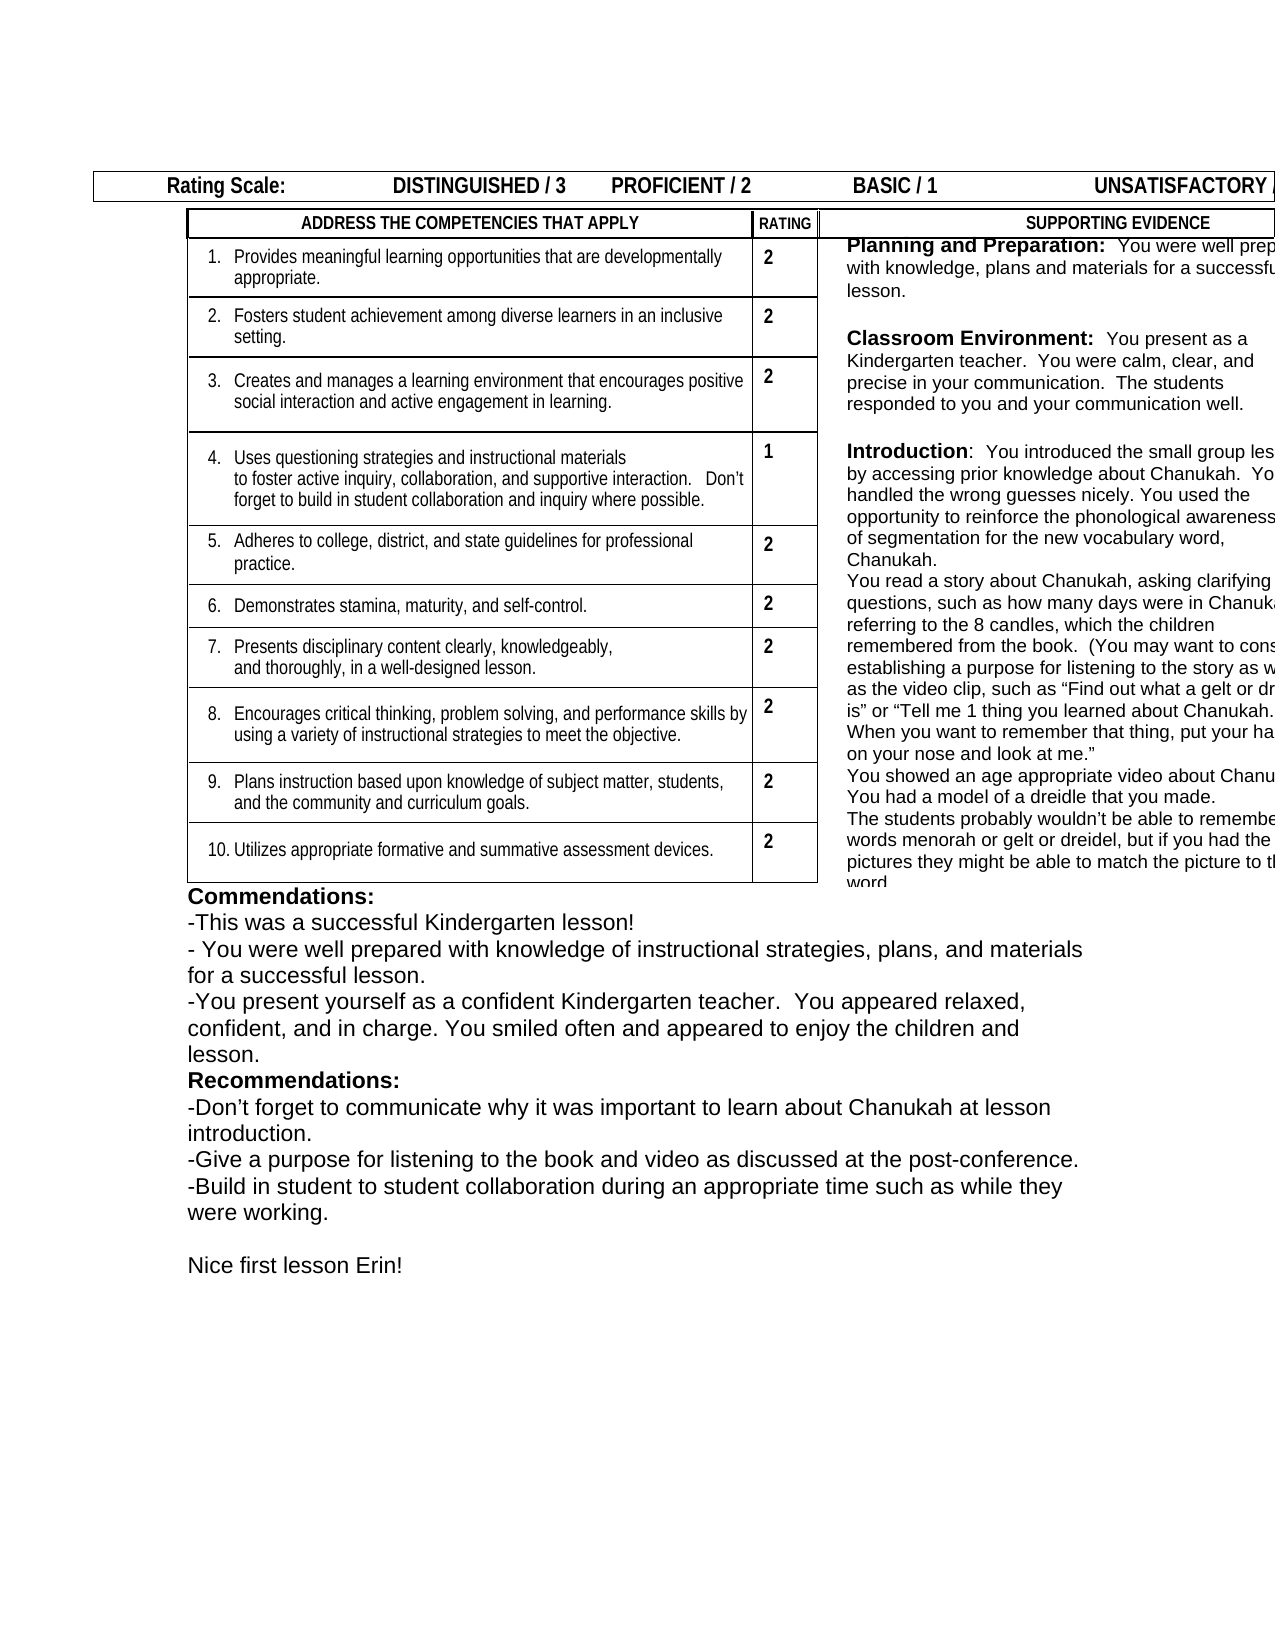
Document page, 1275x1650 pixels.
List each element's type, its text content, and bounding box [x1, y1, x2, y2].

table_cell 2 [753, 763, 817, 822]
table_cell 8. Encourages critical thinking, problem solving, and performance skills by using a variety of instructional strategies to meet the objective. [188, 687, 752, 762]
table_cell 2. Fosters student achievement among diverse learners in an inclusive setting. [188, 296, 752, 356]
table_cell 2 [753, 688, 817, 762]
table_cell 3. Creates and manages a learning environment that encourages positive social interaction and active engagement in learning. [188, 356, 752, 431]
table_cell 2 [753, 628, 817, 687]
text -This was a successful Kindergarten lesson! [187, 909, 1087, 936]
table_header SUPPORTING EVIDENCE [818, 210, 1274, 236]
table_cell 1 [753, 433, 817, 525]
table_cell 10. Utilizes appropriate formative and summative assessment devices. [188, 822, 752, 882]
table_cell 2 [753, 823, 817, 882]
text -Build in student to student collaboration during an appropriate time such as while they were working. [187, 1173, 1087, 1226]
text Recommendations: [187, 1067, 1087, 1094]
text Commendations: [187, 883, 1087, 909]
text -Don’t forget to communicate why it was important to learn about Chanukah at lesson introduction. [187, 1094, 1087, 1146]
table_header PROFICIENT / 2 [600, 172, 841, 201]
table_cell 2 [753, 585, 817, 627]
table_cell 5. Adheres to college, district, and state guidelines for professional practice. [188, 525, 752, 584]
table_cell 6. Demonstrates stamina, maturity, and self-control. [188, 584, 752, 627]
table_cell 9. Plans instruction based upon knowledge of subject matter, students, and the community and curriculum goals. [188, 762, 752, 822]
text -Give a purpose for listening to the book and video as discussed at the post-conference. [187, 1146, 1087, 1173]
text - You were well prepared with knowledge of instructional strategies, plans, and materials for a successful lesson. [187, 936, 1087, 988]
table_cell 2 [753, 298, 817, 356]
table_cell 4. Uses questioning strategies and instructional materials to foster active inquiry, collaboration, and supportive interaction. Don’t forget to build in student collaboration and inquiry where possible. [188, 431, 752, 525]
table_cell 1. Provides meaningful learning opportunities that are developmentally appropriate. [188, 238, 752, 296]
table_cell 7. Presents disciplinary content clearly, knowledgeably, and thoroughly, in a well-designed lesson. [188, 627, 752, 687]
table_cell 2 [753, 239, 817, 296]
text -You present yourself as a confident Kindergarten teacher. You appeared relaxed, confident, and in charge. You smiled often and appeared to enjoy the children and lesson. [187, 988, 1087, 1067]
table_header RATING [753, 210, 818, 236]
table_cell 2 [753, 526, 817, 584]
table_cell 2 [753, 358, 817, 431]
table_header BASIC / 1 [841, 172, 1083, 201]
text Nice first lesson Erin! [187, 1252, 1087, 1278]
table_header Rating Scale: [94, 172, 359, 201]
table_header DISTINGUISHED / 3 [359, 172, 600, 201]
table_header ADDRESS THE COMPETENCIES THAT APPLY [189, 210, 752, 236]
table_header UNSATISFACTORY / 0 [1083, 172, 1274, 201]
